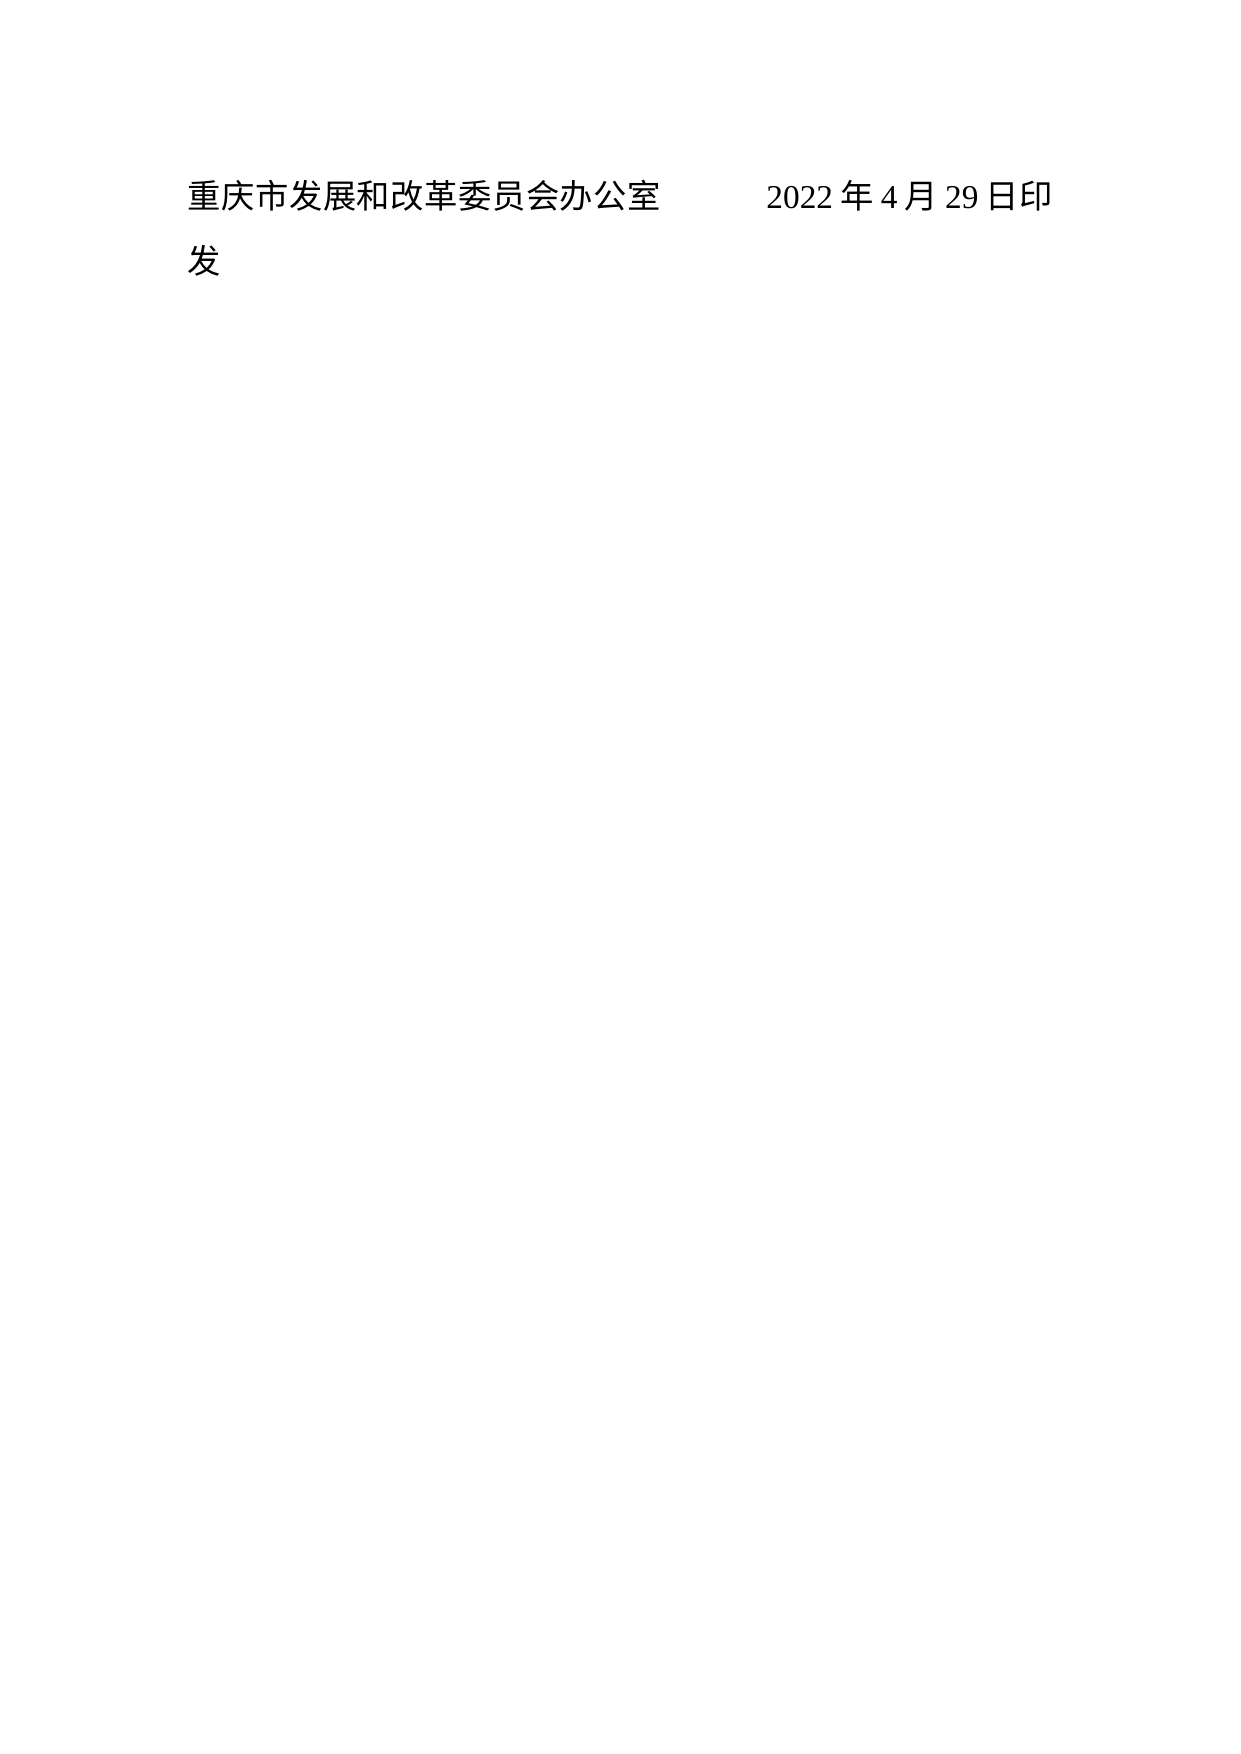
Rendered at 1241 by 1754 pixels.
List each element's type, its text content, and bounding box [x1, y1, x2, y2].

text 重庆市发展和改革委员会办公室 2022年4月29日印发 [187, 162, 1053, 292]
